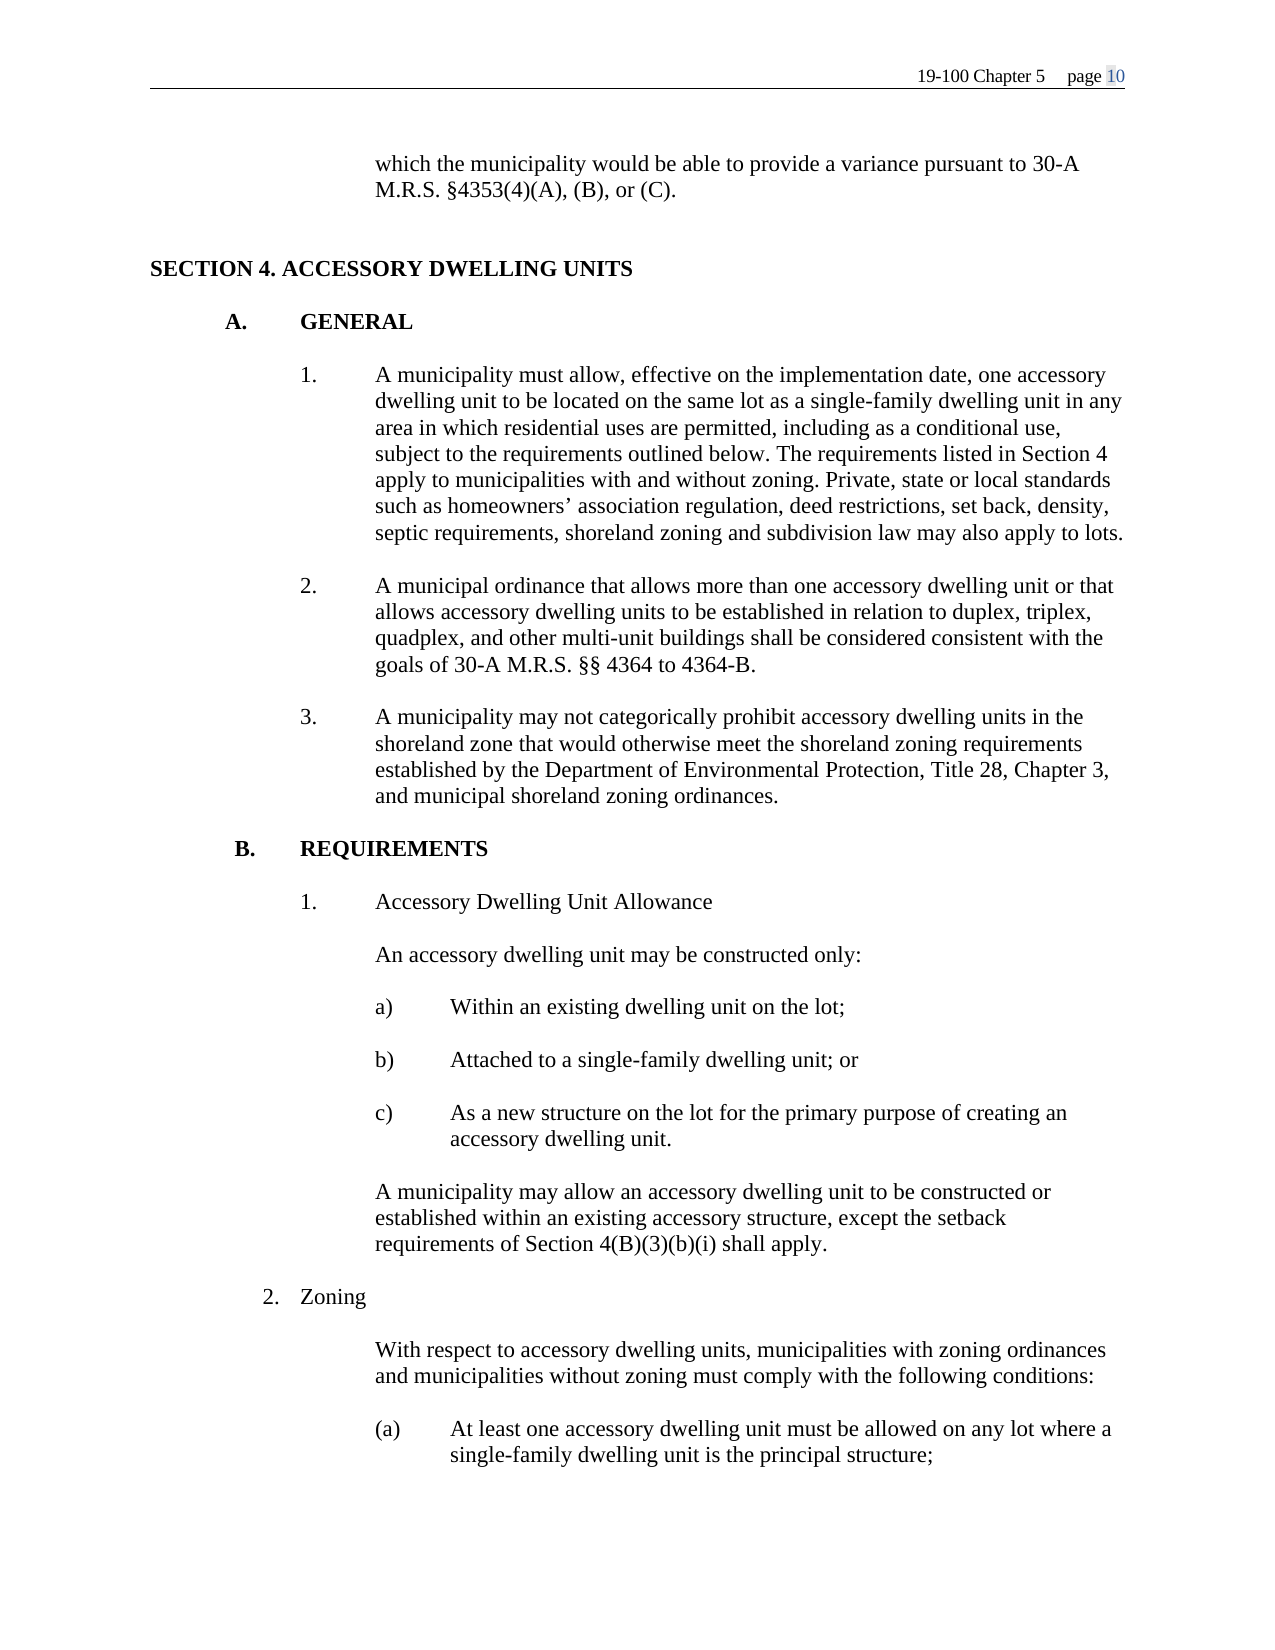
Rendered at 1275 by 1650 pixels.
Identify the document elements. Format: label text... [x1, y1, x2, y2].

list REQUIREMENTS [225, 835, 1125, 862]
list A municipal ordinance that allows more than one accessory dwelling unit or that allows accessory dwelling units to be established in relation to duplex, triplex, quadplex, and other multi-unit buildings shall be considered consistent with the goals of 30-A M.R.S. §§ 4364 to 4364-B. [300, 572, 1125, 677]
list a) Within an existing dwelling unit on the lot; [375, 993, 1125, 1020]
list b) Attached to a single-family dwelling unit; or [375, 1046, 1125, 1072]
list GENERAL [225, 308, 1125, 334]
text With respect to accessory dwelling units, municipalities with zoning ordinances and municipalities without zoning must comply with the following conditions: [375, 1336, 1125, 1389]
text SECTION 4. ACCESSORY DWELLING UNITS [150, 255, 1125, 282]
list Zoning [225, 1283, 1125, 1309]
text A municipality may allow an accessory dwelling unit to be constructed or established within an existing accessory structure, except the setback requirements of Section 4(B)(3)(b)(i) shall apply. [375, 1178, 1125, 1257]
list c) As a new structure on the lot for the primary purpose of creating an accessory dwelling unit. [375, 1099, 1125, 1151]
list A municipality must allow, effective on the implementation date, one accessory dwelling unit to be located on the same lot as a single-family dwelling unit in any area in which residential uses are permitted, including as a conditional use, subject to the requirements outlined below. The requirements listed in Section 4 apply to municipalities with and without zoning. Private, state or local standards such as homeowners’ association regulation, deed restrictions, set back, density, septic requirements, shoreland zoning and subdivision law may also apply to lots. [300, 361, 1125, 545]
list Accessory Dwelling Unit Allowance [300, 888, 1125, 914]
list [300, 150, 1125, 203]
list At least one accessory dwelling unit must be allowed on any lot where a single-family dwelling unit is the principal structure; [375, 1415, 1125, 1468]
text An accessory dwelling unit may be constructed only: [225, 941, 1125, 967]
list A municipality may not categorically prohibit accessory dwelling units in the shoreland zone that would otherwise meet the shoreland zoning requirements established by the Department of Environmental Protection, Title 28, Chapter 3, and municipal shoreland zoning ordinances. [300, 703, 1125, 809]
